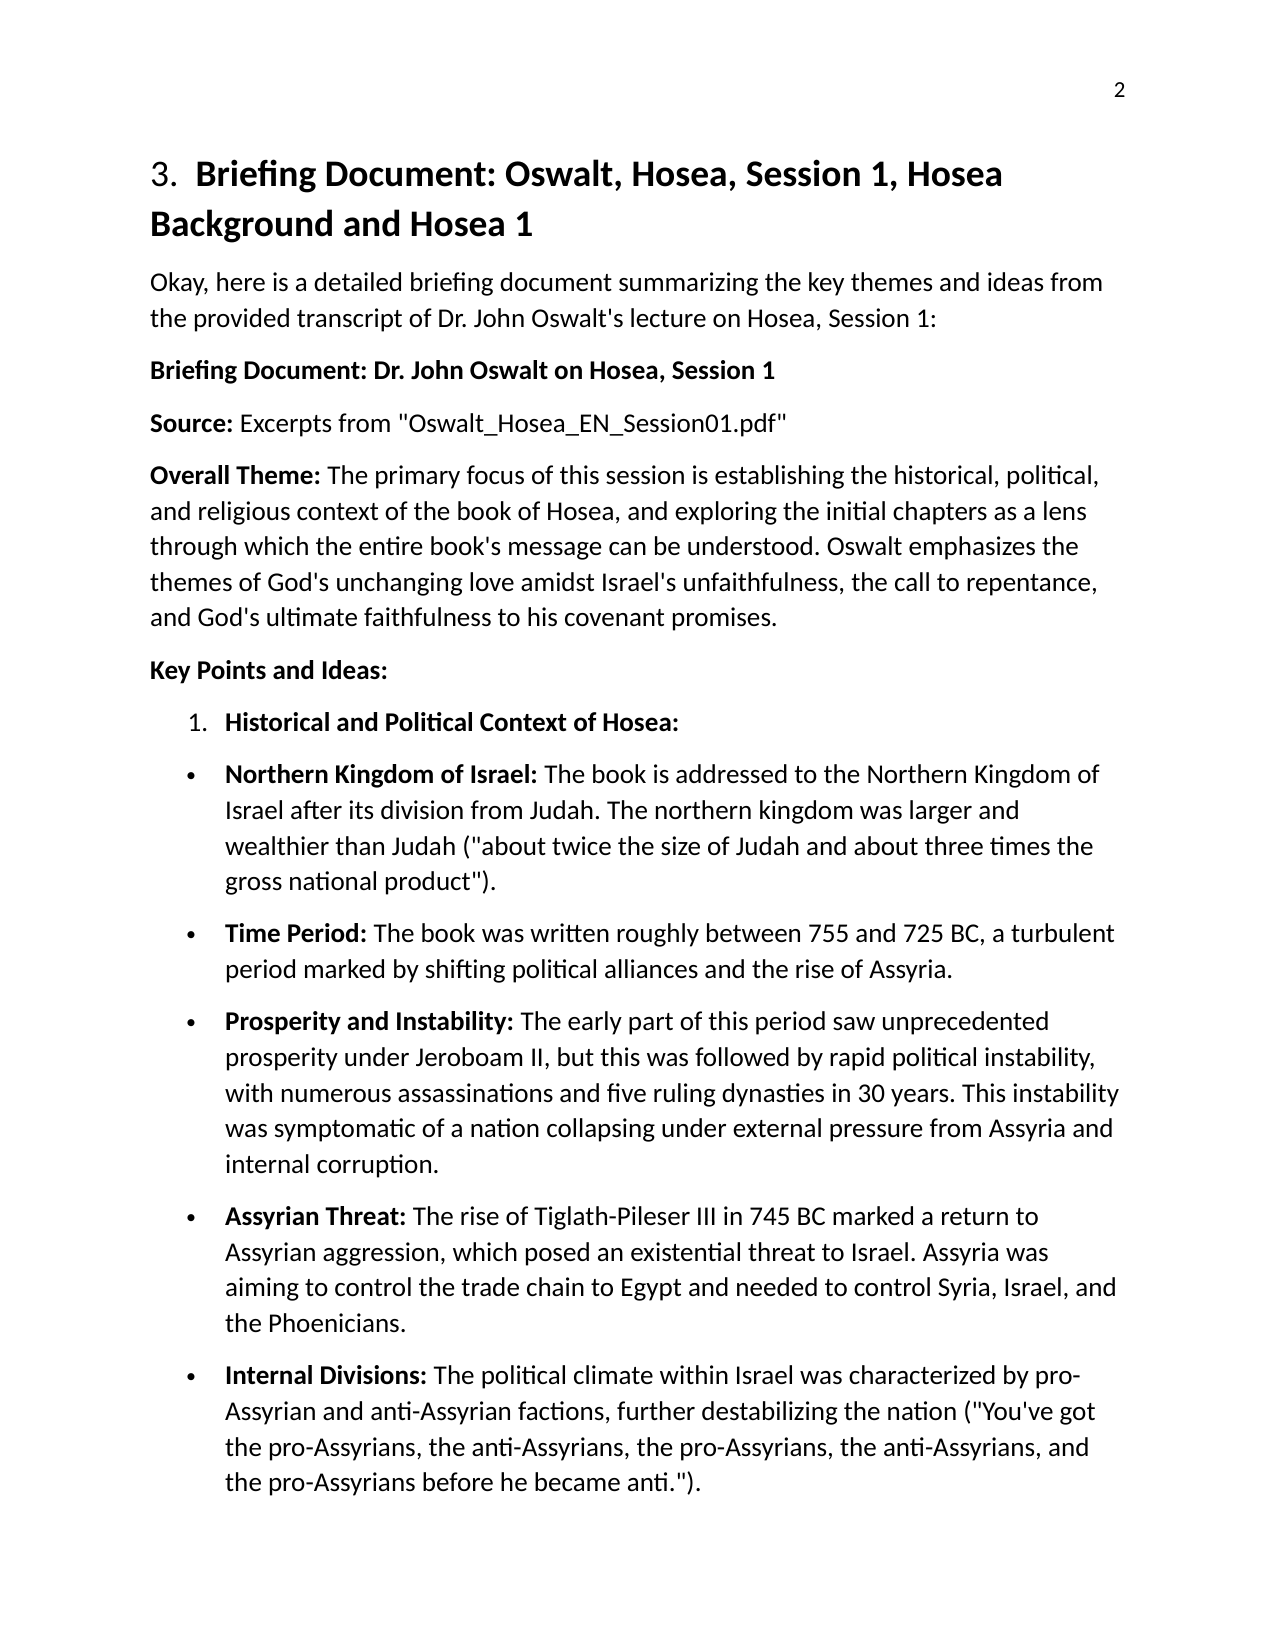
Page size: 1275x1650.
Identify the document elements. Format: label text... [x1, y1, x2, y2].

list Time Period: The book was written roughly between 755 and 725 BC, a turbulent period marked by shifting political alliances and the rise of Assyria. [187, 917, 1125, 985]
text Source: Excerpts from "Oswalt_Hosea_EN_Session01.pdf" [150, 406, 1125, 439]
list Internal Divisions: The political climate within Israel was characterized by pro-Assyrian and anti-Assyrian factions, further destabilizing the nation ("You've got the pro-Assyrians, the anti-Assyrians, the pro-Assyrians, the anti-Assyrians, and the pro-Assyrians before he became anti."). [187, 1358, 1125, 1498]
text Overall Theme: The primary focus of this session is establishing the historical, political, and religious context of the book of Hosea, and exploring the initial chapters as a lens through which the entire book's message can be understood. Oswalt emphasizes the themes of God's unchanging love amidst Israel's unfaithfulness, the call to repentance, and God's ultimate faithfulness to his covenant promises. [150, 458, 1125, 634]
text Okay, here is a detailed briefing document summarizing the key themes and ideas from the provided transcript of Dr. John Oswalt's lecture on Hosea, Session 1: [150, 266, 1125, 334]
text 3. Briefing Document: Oswalt, Hosea, Session 1, Hosea Background and Hosea 1 [150, 150, 1125, 245]
text Briefing Document: Dr. John Oswalt on Hosea, Session 1 [150, 353, 1125, 387]
text Key Points and Ideas: [150, 653, 1125, 686]
list Assyrian Threat: The rise of Tiglath-Pileser III in 745 BC marked a return to Assyrian aggression, which posed an existential threat to Israel. Assyria was aiming to control the trade chain to Egypt and needed to control Syria, Israel, and the Phoenicians. [187, 1199, 1125, 1339]
list Historical and Political Context of Hosea: [187, 705, 1125, 738]
list Prosperity and Instability: The early part of this period saw unprecedented prosperity under Jeroboam II, but this was followed by rapid political instability, with numerous assassinations and five ruling dynasties in 30 years. This instability was symptomatic of a nation collapsing under external pressure from Assyria and internal corruption. [187, 1004, 1125, 1180]
list Northern Kingdom of Israel: The book is addressed to the Northern Kingdom of Israel after its division from Judah. The northern kingdom was larger and wealthier than Judah ("about twice the size of Judah and about three times the gross national product"). [187, 757, 1125, 897]
